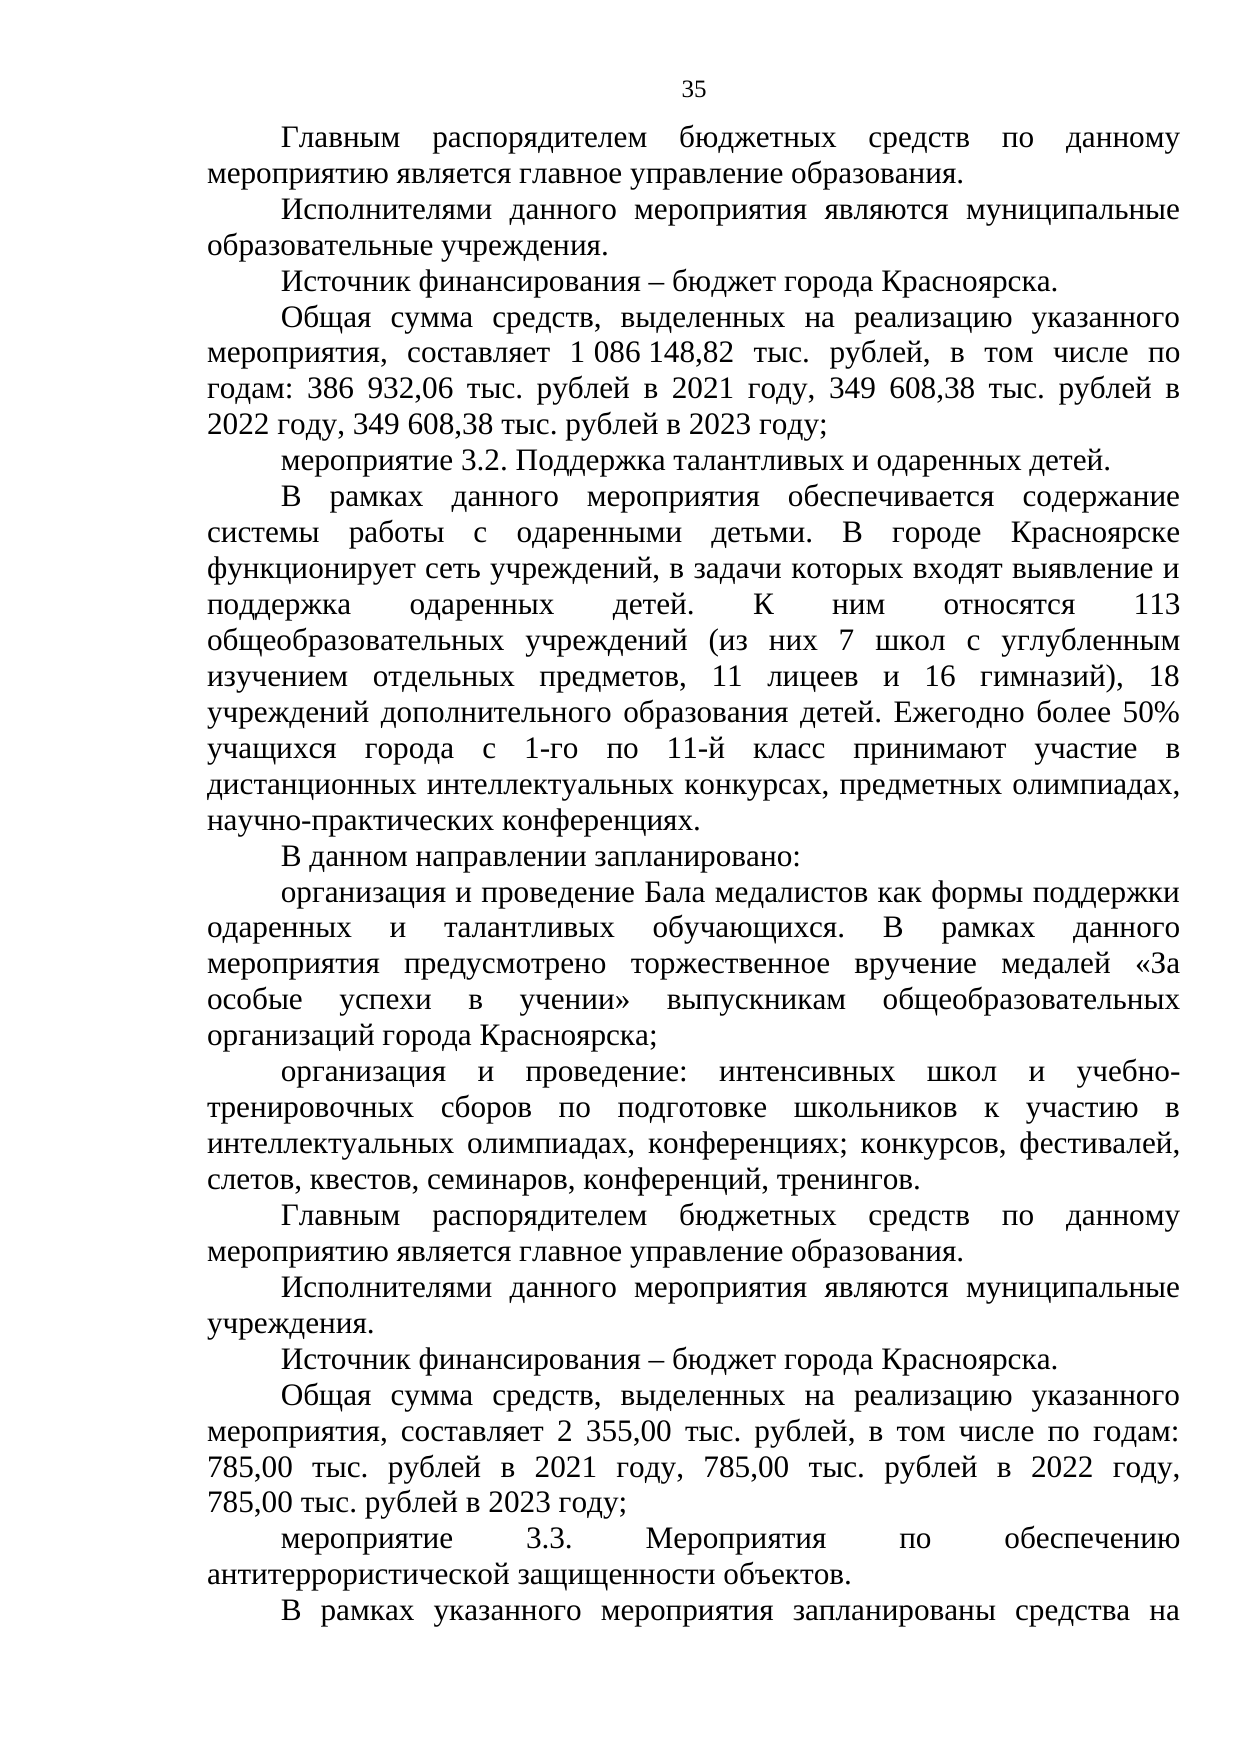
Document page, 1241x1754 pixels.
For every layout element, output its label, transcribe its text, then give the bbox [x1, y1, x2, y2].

text Общая сумма средств, выделенных на реализацию указанного мероприятия, составляет 2 355,00 тыс. рублей, в том числе по годам: 785,00 тыс. рублей в 2021 году, 785,00 тыс. рублей в 2022 году, 785,00 тыс. рублей в 2023 году; [207, 1376, 1181, 1520]
text Главным распорядителем бюджетных средств по данному мероприятию является главное управление образования. [207, 1196, 1181, 1268]
text В данном направлении запланировано: [207, 837, 1181, 873]
text организация и проведение: интенсивных школ и учебно-тренировочных сборов по подготовке школьников к участию в интеллектуальных олимпиадах, конференциях; конкурсов, фестивалей, слетов, квестов, семинаров, конференций, тренингов. [207, 1052, 1181, 1196]
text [207, 1592, 1181, 1627]
text мероприятие 3.3. Мероприятия по обеспечению антитеррористической защищенности объектов. [207, 1520, 1181, 1592]
text Источник финансирования – бюджет города Красноярска. [207, 262, 1181, 298]
text Исполнителями данного мероприятия являются муниципальные образовательные учреждения. [207, 190, 1181, 262]
text организация и проведение Бала медалистов как формы поддержки одаренных и талантливых обучающихся. В рамках данного мероприятия предусмотрено торжественное вручение медалей «За особые успехи в учении» выпускникам общеобразовательных организаций города Красноярска; [207, 873, 1181, 1052]
text Общая сумма средств, выделенных на реализацию указанного мероприятия, составляет 1 086 148,82 тыс. рублей, в том числе по годам: 386 932,06 тыс. рублей в 2021 году, 349 608,38 тыс. рублей в 2022 году, 349 608,38 тыс. рублей в 2023 году; [207, 298, 1181, 442]
text В рамках данного мероприятия обеспечивается содержание системы работы с одаренными детьми. В городе Красноярске функционирует сеть учреждений, в задачи которых входят выявление и поддержка одаренных детей. К ним относятся 113 общеобразовательных учреждений (из них 7 школ с углубленным изучением отдельных предметов, 11 лицеев и 16 гимназий), 18 учреждений дополнительного образования детей. Ежегодно более 50% учащихся города с 1-го по 11-й класс принимают участие в дистанционных интеллектуальных конкурсах, предметных олимпиадах, научно-практических конференциях. [207, 477, 1181, 837]
text мероприятие 3.2. Поддержка талантливых и одаренных детей. [207, 442, 1181, 477]
text Главным распорядителем бюджетных средств по данному мероприятию является главное управление образования. [207, 118, 1181, 190]
text Источник финансирования – бюджет города Красноярска. [207, 1340, 1181, 1376]
text Исполнителями данного мероприятия являются муниципальные учреждения. [207, 1268, 1181, 1340]
